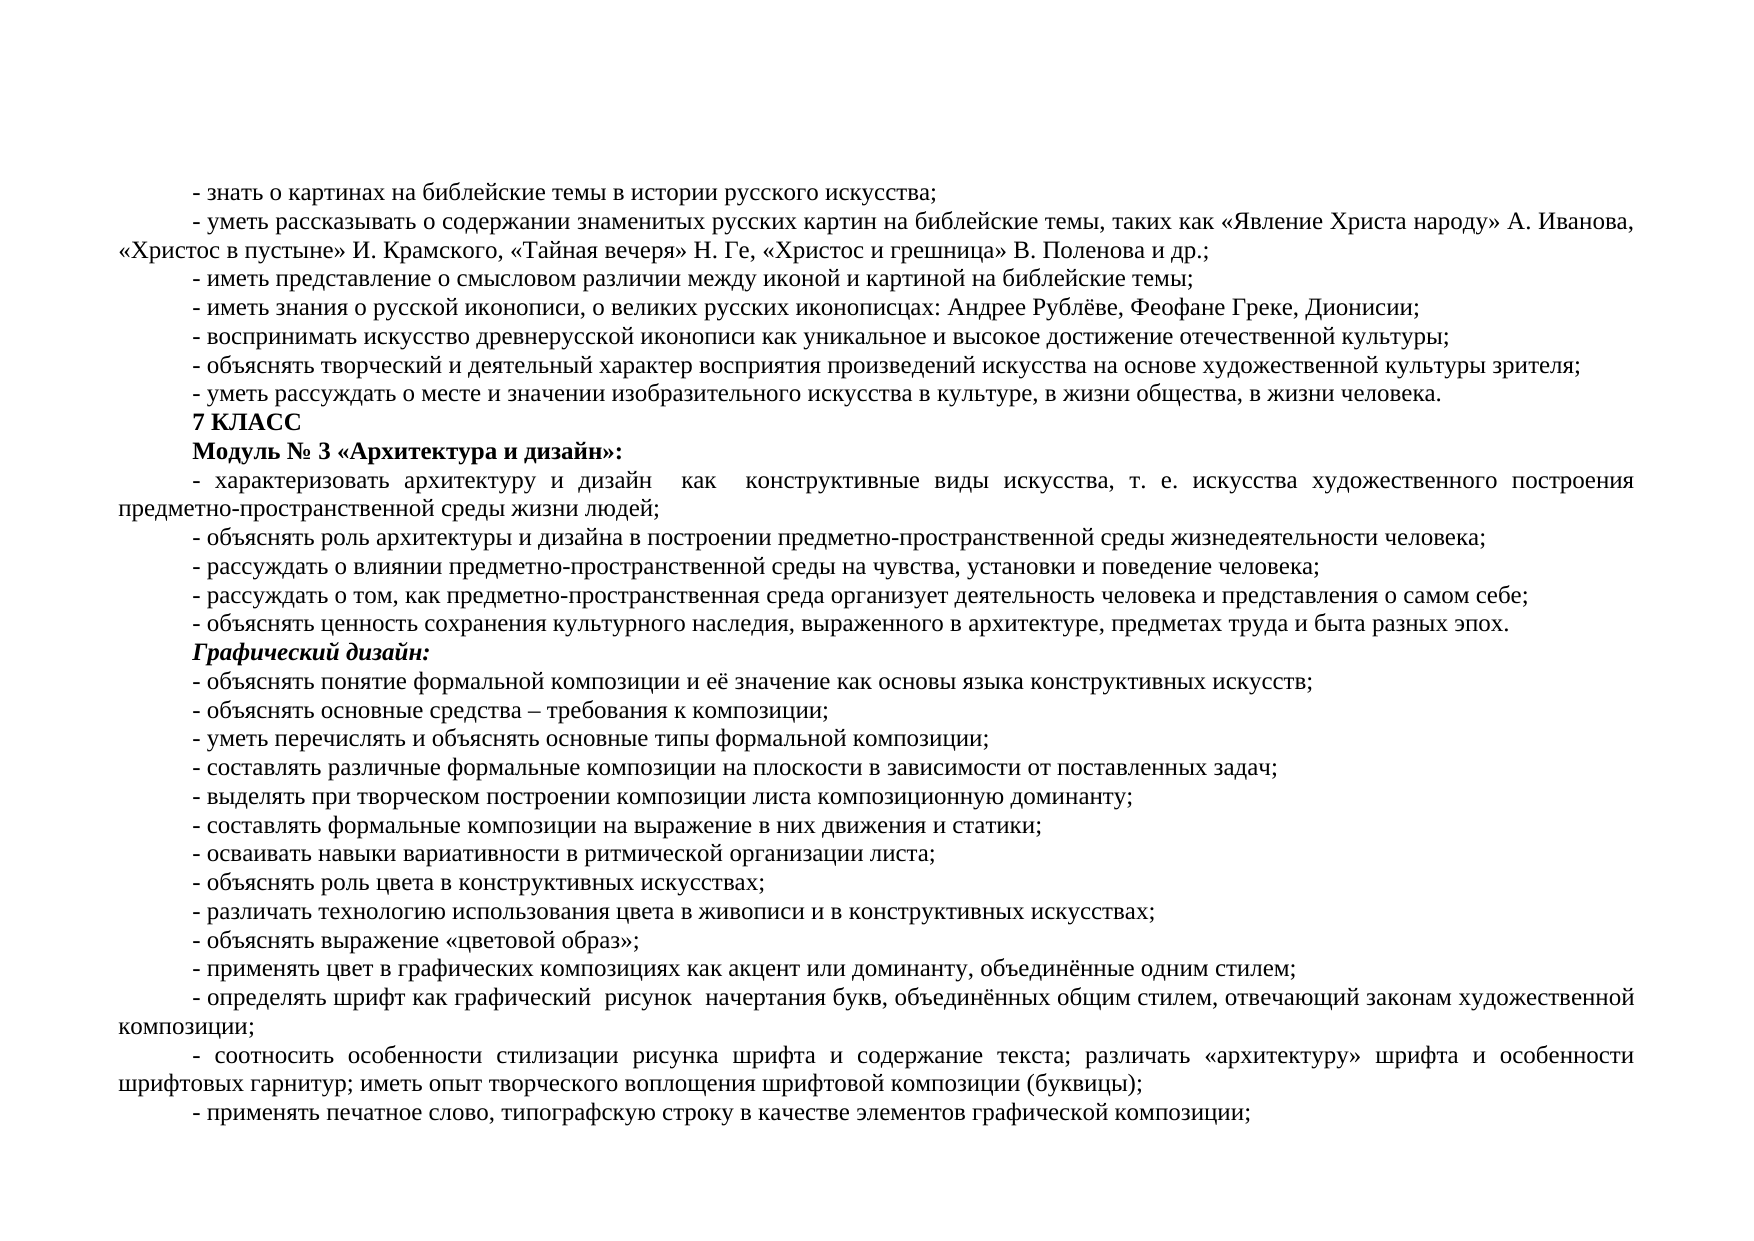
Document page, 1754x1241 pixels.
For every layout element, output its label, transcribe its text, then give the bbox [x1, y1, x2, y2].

text 7 КЛАСС [118, 407, 1636, 436]
text - объяснять понятие формальной композиции и её значение как основы языка конструктивных искусств; [118, 666, 1636, 695]
text - применять печатное слово, типографскую строку в качестве элементов графической композиции; [118, 1097, 1636, 1126]
text - объяснять ценность сохранения культурного наследия, выраженного в архитектуре, предметах труда и быта разных эпох. [118, 608, 1636, 637]
text - объяснять роль архитектуры и дизайна в построении предметно-пространственной среды жизнедеятельности человека; [118, 522, 1636, 551]
text - осваивать навыки вариативности в ритмической организации листа; [118, 838, 1636, 867]
text Графический дизайн: [118, 637, 1636, 666]
text - уметь рассказывать о содержании знаменитых русских картин на библейские темы, таких как «Явление Христа народу» А. Иванова, «Христос в пустыне» И. Крамского, «Тайная вечеря» Н. Ге, «Христос и грешница» В. Поленова и др.; [118, 206, 1636, 263]
text - знать о картинах на библейские темы в истории русского искусства; [118, 177, 1636, 206]
text - объяснять роль цвета в конструктивных искусствах; [118, 867, 1636, 896]
text - рассуждать о том, как предметно-пространственная среда организует деятельность человека и представления о самом себе; [118, 580, 1636, 608]
text - объяснять основные средства – требования к композиции; [118, 695, 1636, 723]
text - иметь представление о смысловом различии между иконой и картиной на библейские темы; [118, 263, 1636, 292]
text - характеризовать архитектуру и дизайн как конструктивные виды искусства, т. е. искусства художественного построения предметно-пространственной среды жизни людей; [118, 465, 1636, 522]
text - соотносить особенности стилизации рисунка шрифта и содержание текста; различать «архитектуру» шрифта и особенности шрифтовых гарнитур; иметь опыт творческого воплощения шрифтовой композиции (буквицы); [118, 1040, 1636, 1097]
text - уметь перечислять и объяснять основные типы формальной композиции; [118, 723, 1636, 752]
text - выделять при творческом построении композиции листа композиционную доминанту; [118, 781, 1636, 810]
text - различать технологию использования цвета в живописи и в конструктивных искусствах; [118, 896, 1636, 925]
text - уметь рассуждать о месте и значении изобразительного искусства в культуре, в жизни общества, в жизни человека. [118, 378, 1636, 407]
text - воспринимать искусство древнерусской иконописи как уникальное и высокое достижение отечественной культуры; [118, 321, 1636, 350]
text - объяснять выражение «цветовой образ»; [118, 925, 1636, 953]
text - составлять различные формальные композиции на плоскости в зависимости от поставленных задач; [118, 752, 1636, 781]
text - рассуждать о влиянии предметно-пространственной среды на чувства, установки и поведение человека; [118, 551, 1636, 580]
text Модуль № 3 «Архитектура и дизайн»: [118, 436, 1636, 465]
text - объяснять творческий и деятельный характер восприятия произведений искусства на основе художественной культуры зрителя; [118, 350, 1636, 378]
text - применять цвет в графических композициях как акцент или доминанту, объединённые одним стилем; [118, 953, 1636, 982]
text - определять шрифт как графический рисунок начертания букв, объединённых общим стилем, отвечающий законам художественной композиции; [118, 982, 1636, 1040]
text - составлять формальные композиции на выражение в них движения и статики; [118, 810, 1636, 838]
text - иметь знания о русской иконописи, о великих русских иконописцах: Андрее Рублёве, Феофане Греке, Дионисии; [118, 292, 1636, 321]
